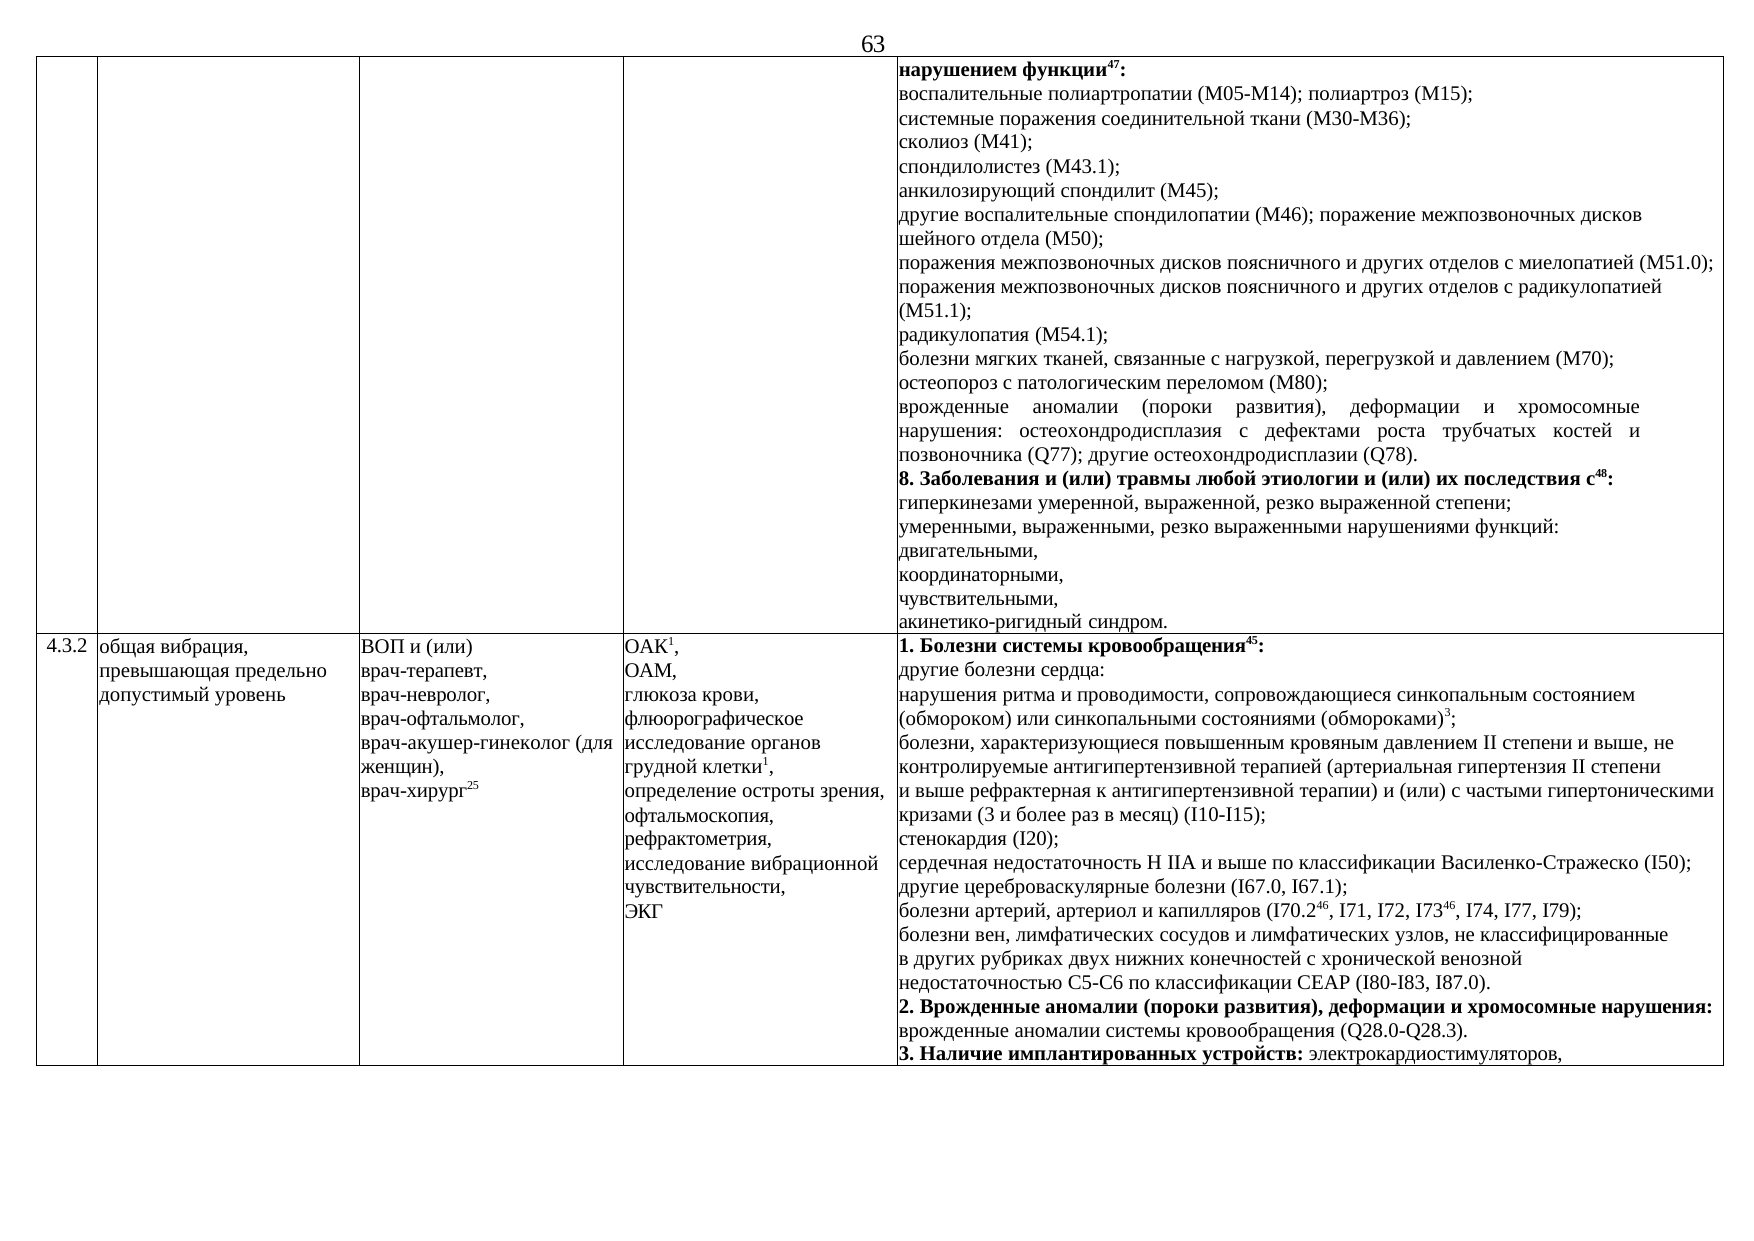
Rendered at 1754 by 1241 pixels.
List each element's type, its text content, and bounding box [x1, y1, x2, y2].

table_cell ОАК1, ОАМ, глюкоза крови, флюорографическое исследование органов грудной клетки1, определение остроты зрения, офтальмоскопия, рефрактометрия, исследование вибрационной чувствительности, ЭКГ [624, 634, 897, 1065]
table_header [360, 57, 623, 633]
table_cell 4.3.2 [37, 634, 97, 1065]
table_cell ВОП и (или) врач-терапевт, врач-невролог, врач-офтальмолог, врач-акушер-гинеколог (для женщин), врач-хирург25 [360, 634, 623, 1065]
table_cell общая вибрация, превышающая предельно допустимый уровень [98, 634, 359, 1065]
table_cell Болезни системы кровообращения45: другие болезни сердца: нарушения ритма и проводимости, сопровождающиеся синкопальным состоянием (обмороком) или синкопальными состояниями (обмороками)3; болезни, характеризующиеся повышенным кровяным давлением II степени и выше, не контролируемые антигипертензивной терапией (артериальная гипертензия II степени и выше рефрактерная к антигипертензивной терапии) и (или) с частыми гипертоническими кризами (3 и более раз в месяц) (I10-I15); стенокардия (I20); сердечная недостаточность Н IIА и выше по классификации Василенко-Стражеско (I50); другие цереброваскулярные болезни (I67.0, I67.1); болезни артерий, артериол и капилляров (I70.246, I71, I72, I7346, I74, I77, I79); болезни вен, лимфатических сосудов и лимфатических узлов, не классифицированные в других рубриках двух нижних конечностей с хронической венозной недостаточностью С5-C6 по классификации СЕАР (I80-I83, I87.0). Врожденные аномалии (пороки развития), деформации и хромосомные нарушения: врожденные аномалии системы кровообращения (Q28.0-Q28.3). Наличие имплантированных устройств: электрокардиостимуляторов, [898, 634, 1723, 1065]
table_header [898, 57, 1723, 633]
table_header [624, 57, 897, 633]
table_header [98, 57, 359, 633]
table_header [37, 57, 97, 633]
